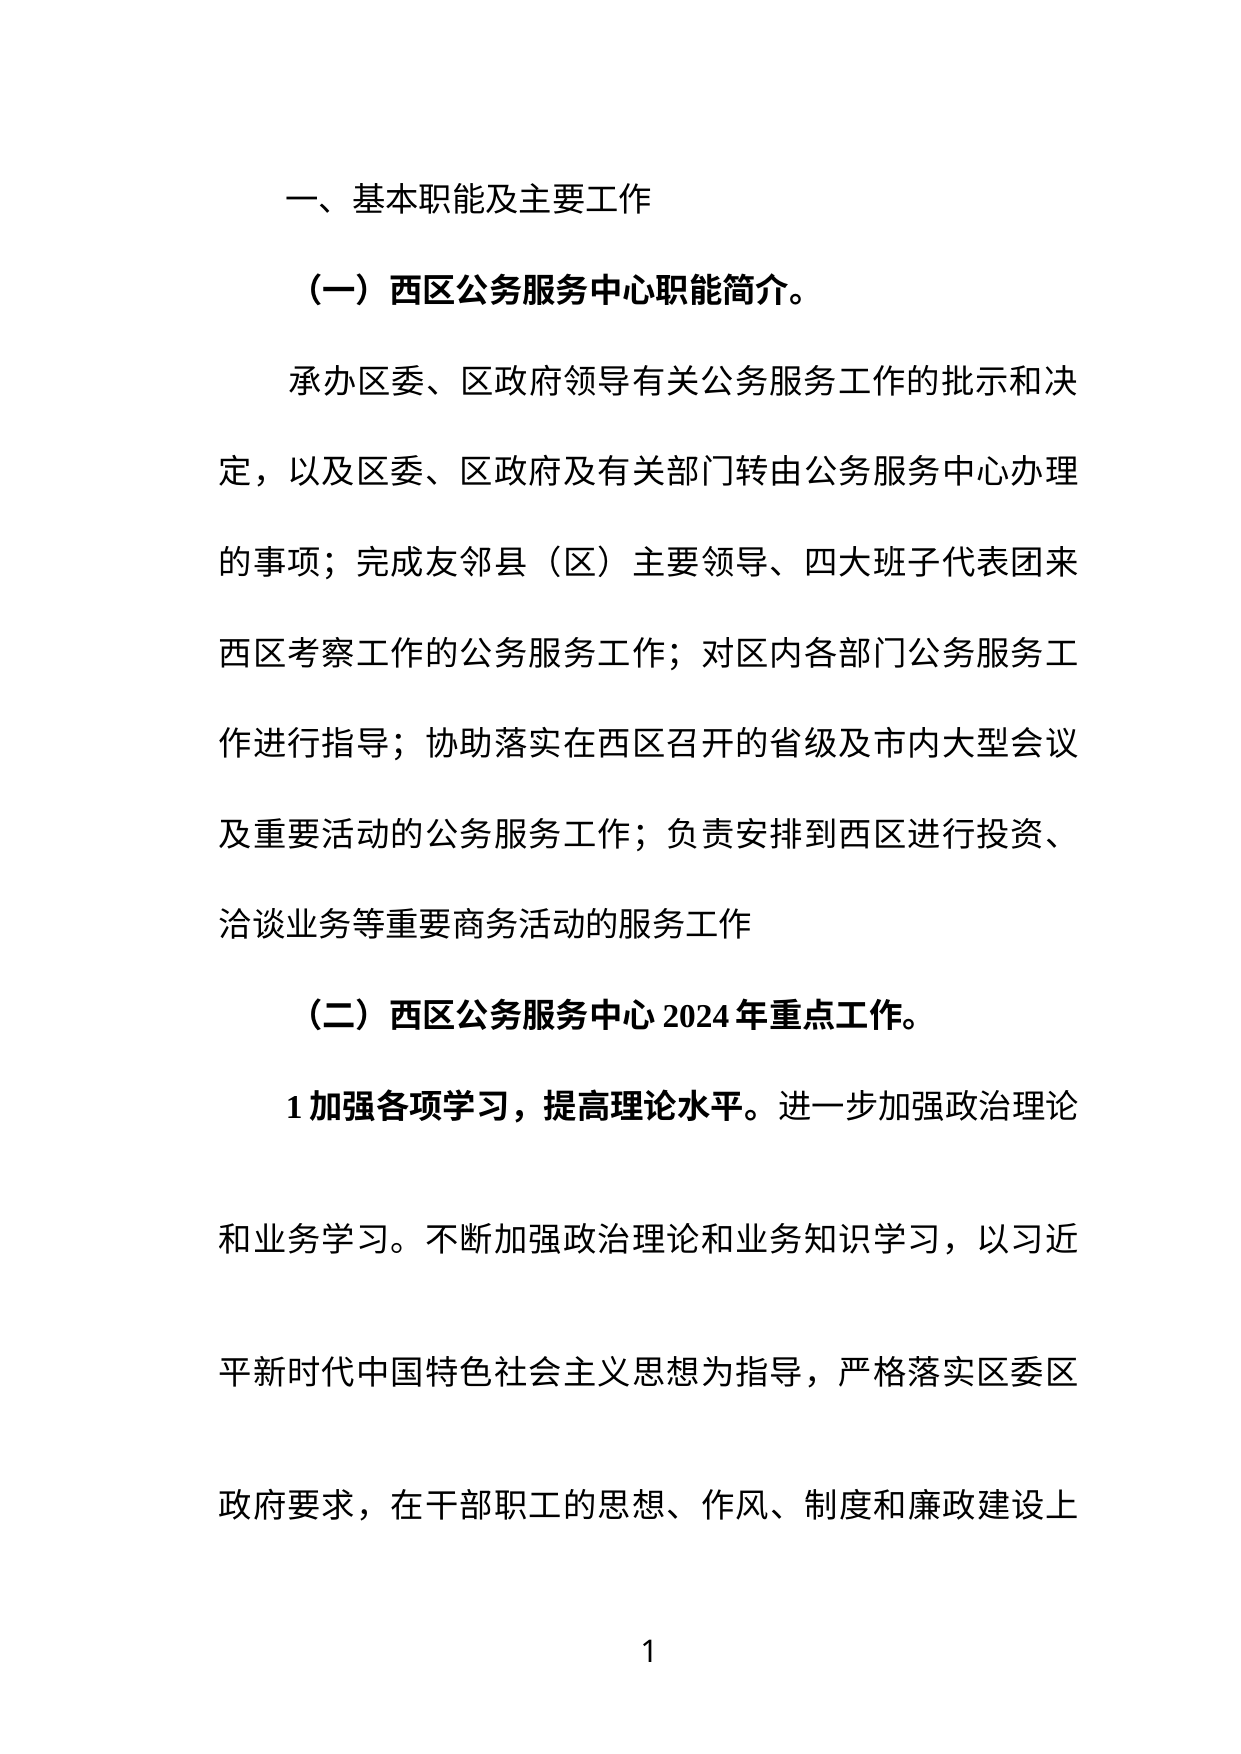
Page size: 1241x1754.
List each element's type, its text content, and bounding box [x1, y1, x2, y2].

text （二）西区公务服务中心2024年重点工作。 [218, 968, 1079, 1058]
text 承办区委、区政府领导有关公务服务工作的批示和决定，以及区委、区政府及有关部门转由公务服务中心办理的事项；完成友邻县（区）主要领导、四大班子代表团来西区考察工作的公务服务工作；对区内各部门公务服务工作进行指导；协助落实在西区召开的省级及市内大型会议及重要活动的公务服务工作；负责安排到西区进行投资、洽谈业务等重要商务活动的服务工作 [218, 333, 1079, 968]
text 一、基本职能及主要工作 [218, 152, 1079, 243]
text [218, 1058, 1079, 1548]
text （一）西区公务服务中心职能简介。 [218, 243, 1079, 333]
